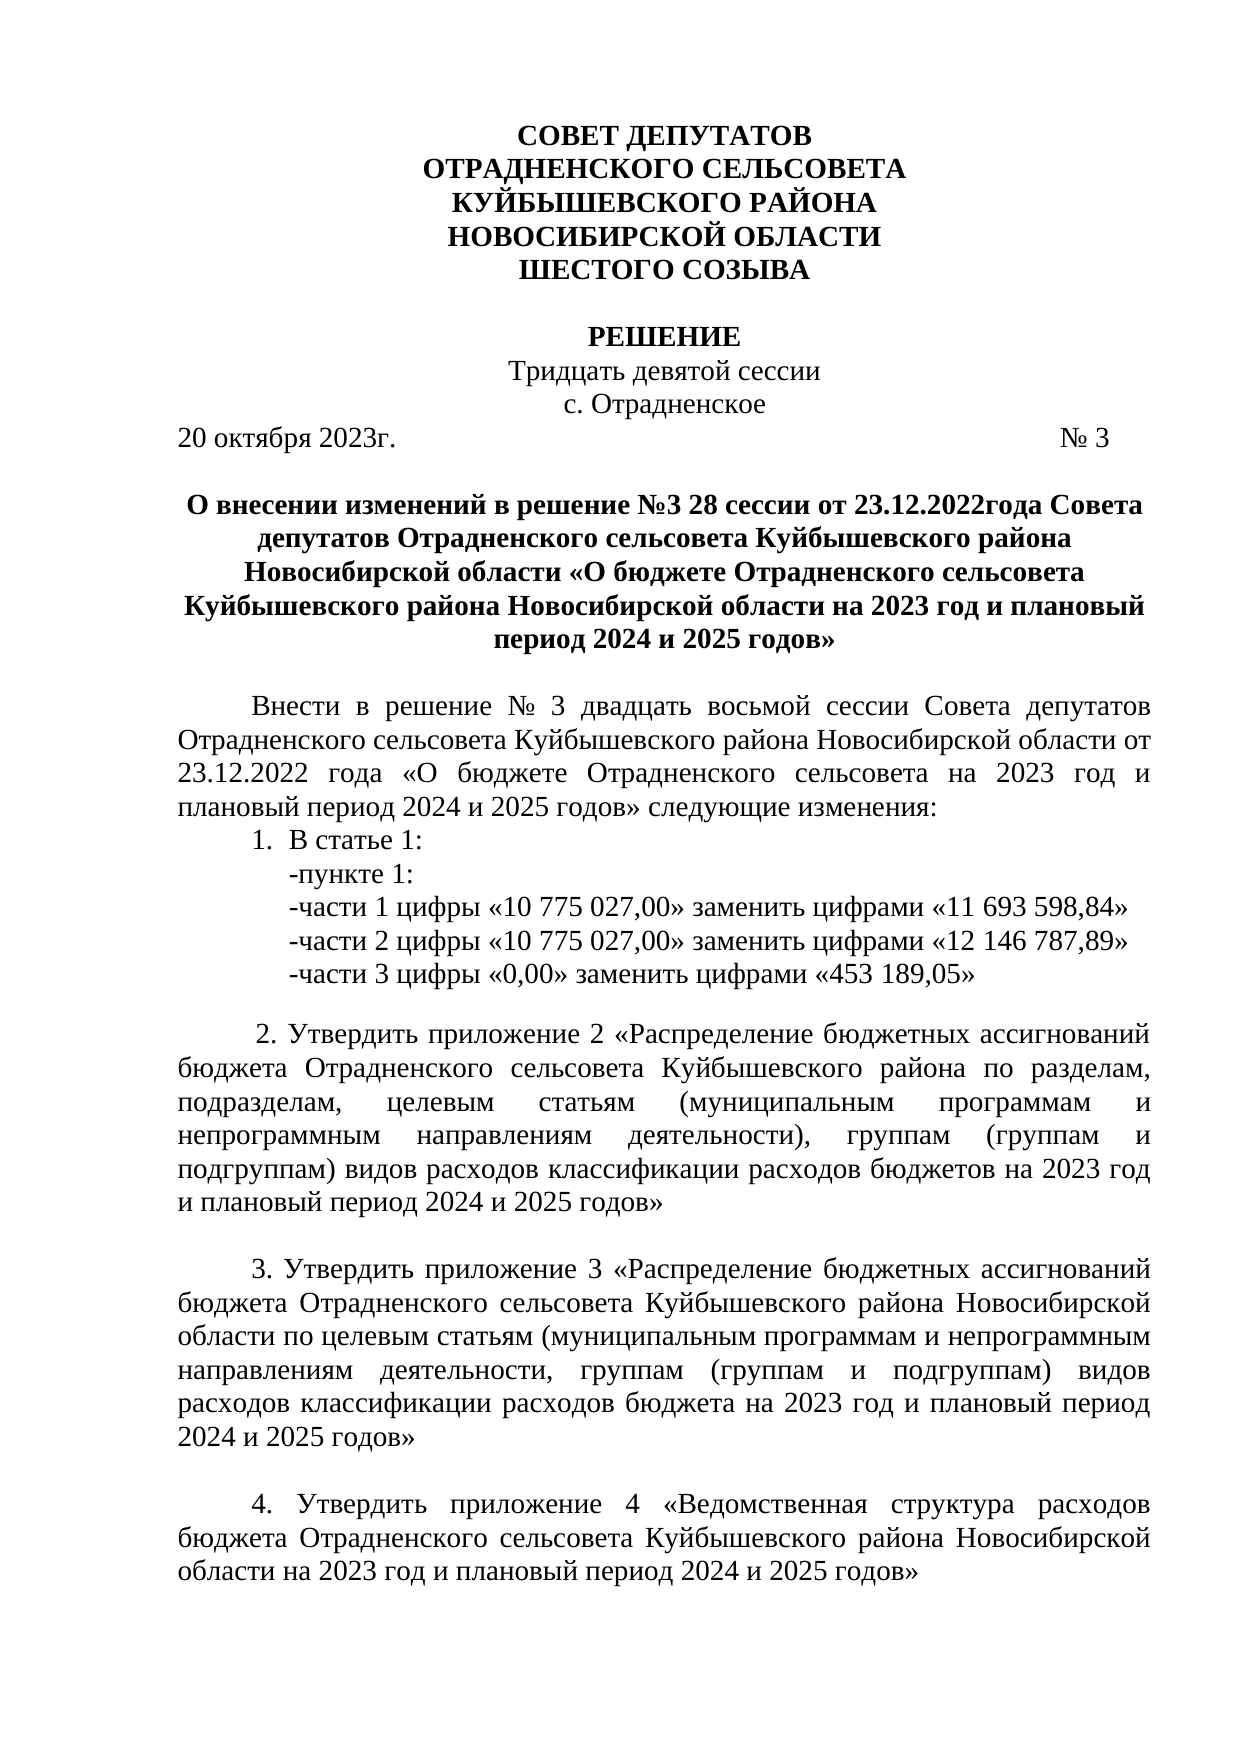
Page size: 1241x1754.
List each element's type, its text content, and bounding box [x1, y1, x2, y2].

text О внесении изменений в решение №3 28 сессии от 23.12.2022года Совета депутатов Отрадненского сельсовета Куйбышевского района Новосибирской области «О бюджете Отрадненского сельсовета Куйбышевского района Новосибирской области на 2023 год и плановый период 2024 и 2025 годов» [177, 487, 1152, 655]
text -части 1 цифры «10 775 027,00» заменить цифрами «11 693 598,84» [288, 889, 1152, 923]
text -пункте 1: [288, 856, 1152, 889]
text 2. Утвердить приложение 2 «Распределение бюджетных ассигнований бюджета Отрадненского сельсовета Куйбышевского района по разделам, подразделам, целевым статьям (муниципальным программам и непрограммным направлениям деятельности), группам (группам и подгруппам) видов расходов классификации расходов бюджетов на 2023 год и плановый период 2024 и 2025 годов» [177, 1017, 1152, 1218]
text Внести в решение № 3 двадцать восьмой сессии Совета депутатов Отрадненского сельсовета Куйбышевского района Новосибирской области от 23.12.2022 года «О бюджете Отрадненского сельсовета на 2023 год и плановый период 2024 и 2025 годов» следующие изменения: [177, 688, 1152, 822]
text ШЕСТОГО СОЗЫВА [177, 252, 1152, 286]
text 4. Утвердить приложение 4 «Ведомственная структура расходов бюджета Отрадненского сельсовета Куйбышевского района Новосибирской области на 2023 год и плановый период 2024 и 2025 годов» [177, 1486, 1152, 1587]
text РЕШЕНИЕ [177, 319, 1152, 353]
list В статье 1: [251, 822, 1152, 856]
text 20 октября 2023г. № 3 [177, 420, 1152, 453]
text КУЙБЫШЕВСКОГО РАЙОНА [177, 185, 1152, 219]
text -части 3 цифры «0,00» заменить цифрами «453 189,05» [288, 957, 1152, 990]
text СОВЕТ ДЕПУТАТОВ [177, 118, 1152, 152]
text НОВОСИБИРСКОЙ ОБЛАСТИ [177, 219, 1152, 252]
text 3. Утвердить приложение 3 «Распределение бюджетных ассигнований бюджета Отрадненского сельсовета Куйбышевского района Новосибирской области по целевым статьям (муниципальным программам и непрограммным направлениям деятельности, группам (группам и подгруппам) видов расходов классификации расходов бюджета на 2023 год и плановый период 2024 и 2025 годов» [177, 1251, 1152, 1453]
text Тридцать девятой сессии [177, 353, 1152, 386]
text -части 2 цифры «10 775 027,00» заменить цифрами «12 146 787,89» [288, 923, 1152, 957]
text ОТРАДНЕНСКОГО СЕЛЬСОВЕТА [177, 152, 1152, 185]
text с. Отрадненское [177, 386, 1152, 420]
